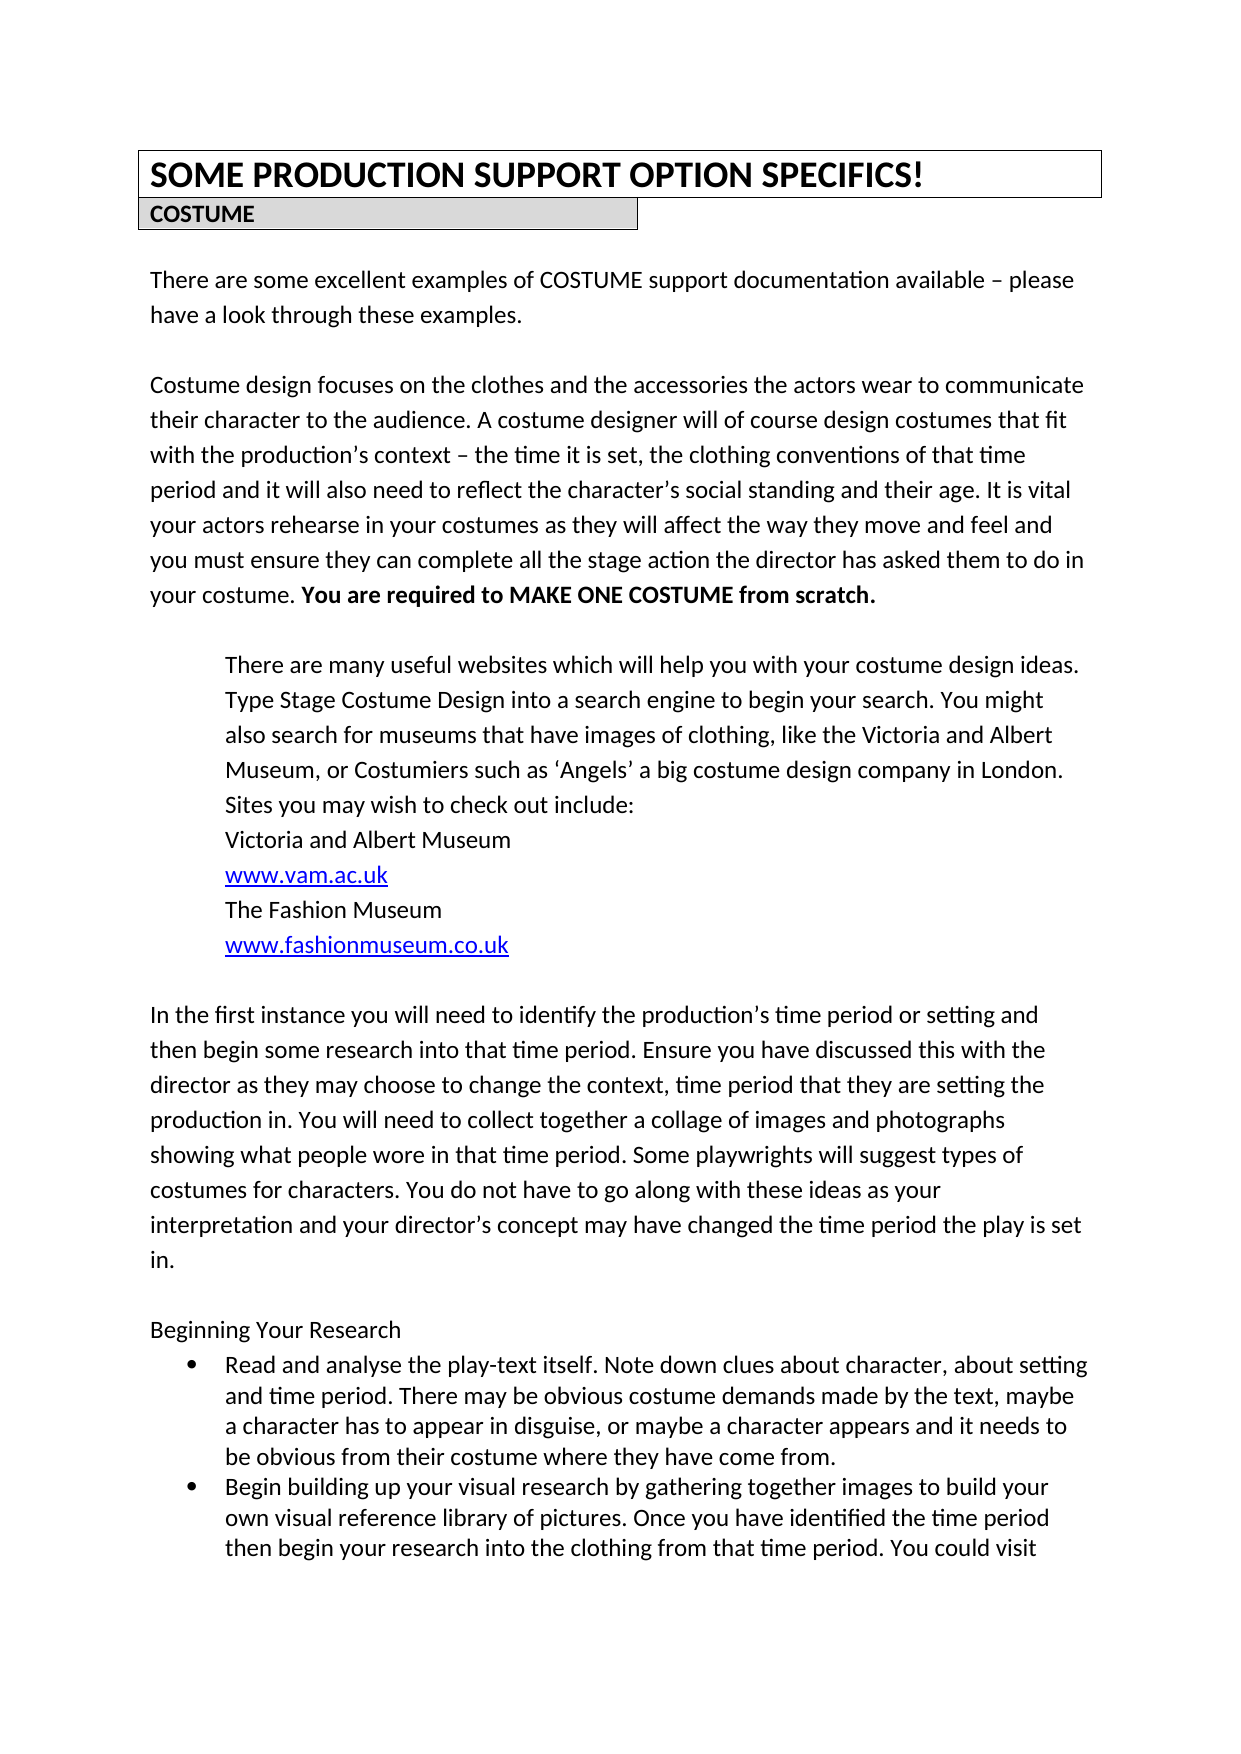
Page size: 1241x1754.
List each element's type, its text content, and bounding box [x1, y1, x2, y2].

table_cell COSTUME [139, 198, 637, 228]
text In the first instance you will need to identify the production’s time period or setting and then begin some research into that time period. Ensure you have discussed this with the director as they may choose to change the context, time period that they are setting the production in. You will need to collect together a collage of images and photographs showing what people wore in that time period. Some playwrights will suggest types of costumes for characters. You do not have to go along with these ideas as your interpretation and your director’s concept may have changed the time period the play is set in. [150, 999, 1090, 1275]
text There are many useful websites which will help you with your costume design ideas. Type Stage Costume Design into a search engine to begin your search. You might also search for museums that have images of clothing, like the Victoria and Albert Museum, or Costumiers such as ‘Angels’ a big costume design company in London. Sites you may wish to check out include: [225, 649, 1090, 820]
text There are some excellent examples of COSTUME support documentation available – please have a look through these examples. [150, 264, 1090, 330]
text www.fashionmuseum.co.uk [225, 929, 1090, 960]
text Costume design focuses on the clothes and the accessories the actors wear to communicate their character to the audience. A costume designer will of course design costumes that fit with the production’s context – the time it is set, the clothing conventions of that time period and it will also need to reflect the character’s social standing and their age. It is vital your actors rehearse in your costumes as they will affect the way they move and feel and you must ensure they can complete all the stage action the director has asked them to do in your costume. You are required to MAKE ONE COSTUME from scratch. [150, 369, 1090, 610]
list Read and analyse the play-text itself. Note down clues about character, about setting and time period. There may be obvious costume demands made by the text, maybe a character has to appear in disguise, or maybe a character appears and it needs to be obvious from their costume where they have come from. [187, 1349, 1090, 1472]
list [187, 1472, 1090, 1563]
text The Fashion Museum [225, 894, 1090, 925]
text www.vam.ac.uk [225, 859, 1090, 890]
text Beginning Your Research [150, 1314, 1090, 1345]
text Victoria and Albert Museum [225, 824, 1090, 855]
table_header SOME PRODUCTION SUPPORT OPTION SPECIFICS! [139, 151, 1101, 197]
